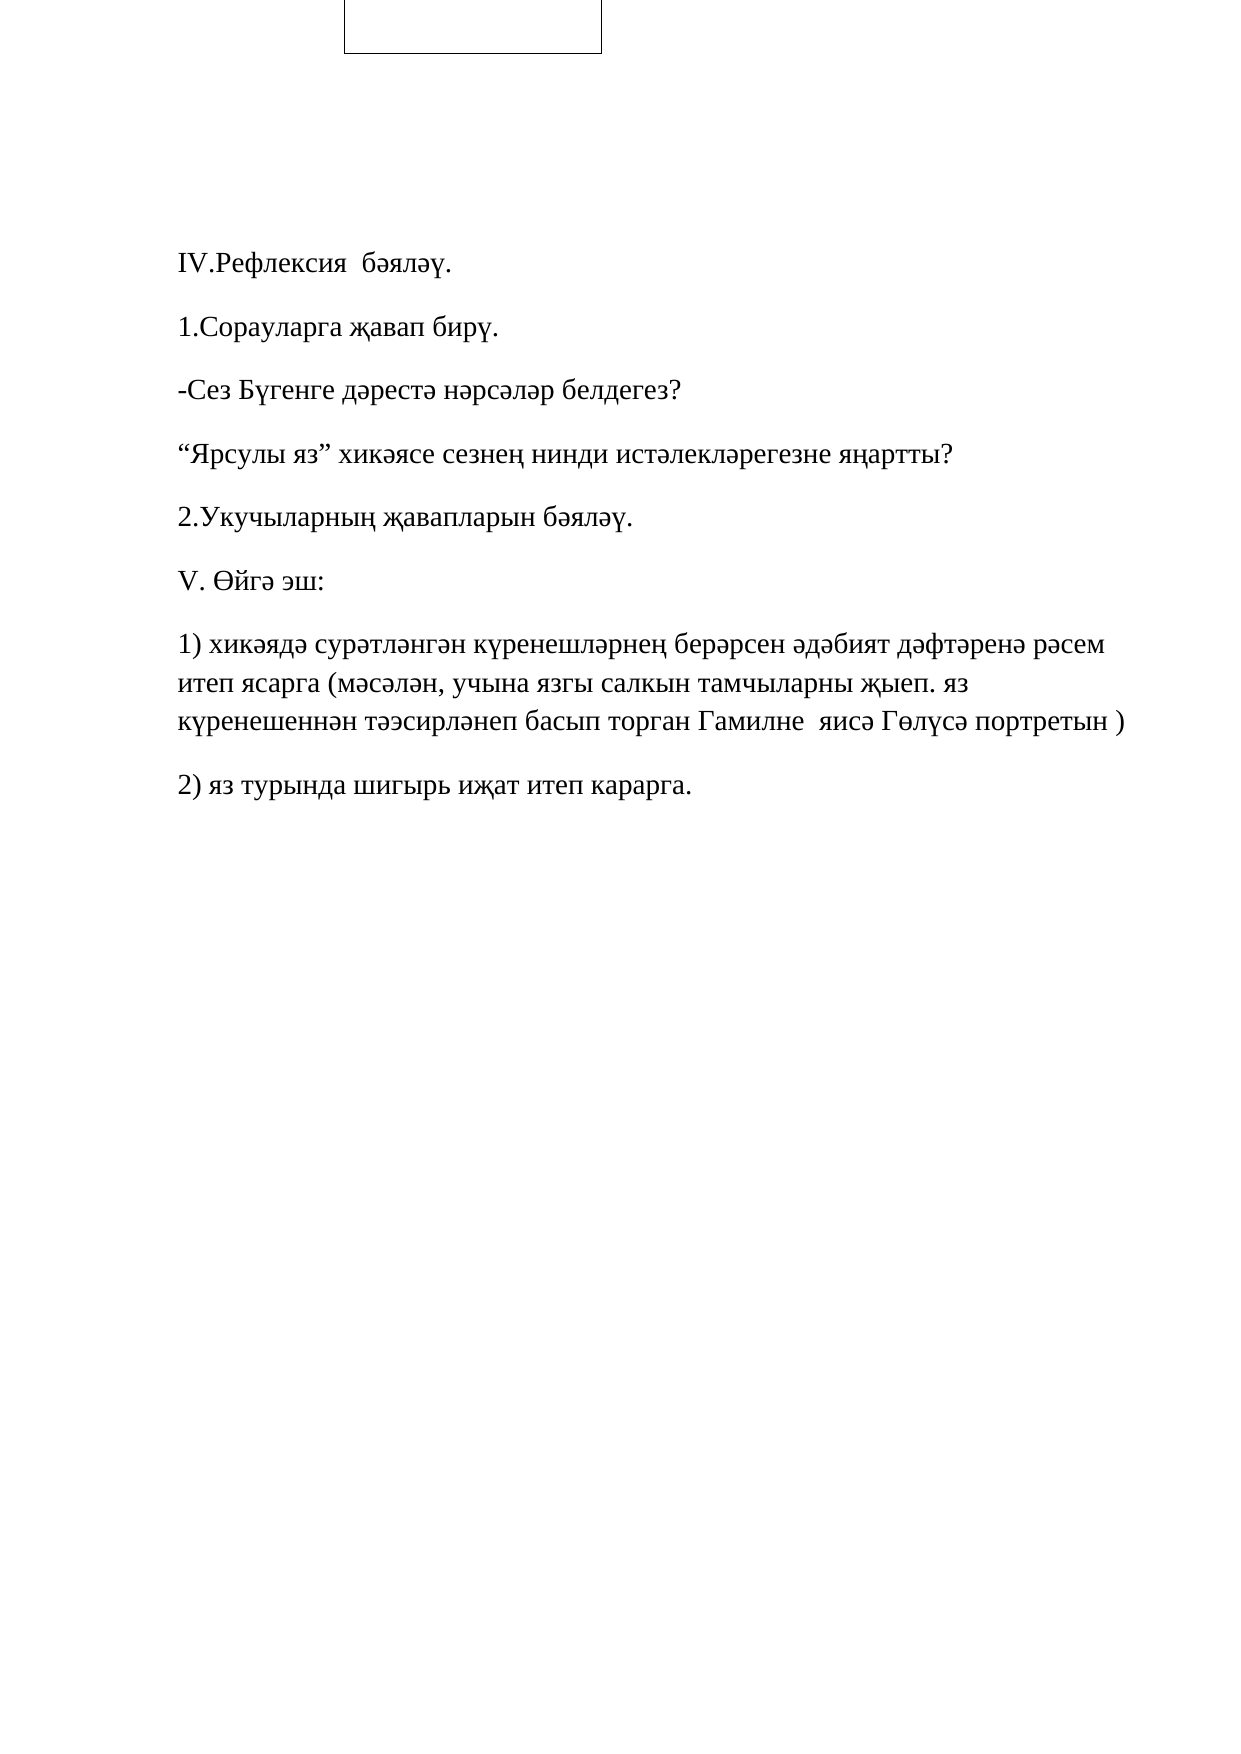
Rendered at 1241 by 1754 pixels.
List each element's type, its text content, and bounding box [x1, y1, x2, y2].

text V. Өйгә эш: [177, 563, 1152, 596]
text 1) хикәядә сурәтләнгән күренешләрнең берәрсен әдәбият дәфтәренә рәсем итеп ясарга (мәсәлән, учына язгы салкын тамчыларны җыеп. яз күренешеннән тәэсирләнеп басып торган Гамилне яисә Гөлүсә портретын ) [177, 626, 1152, 737]
text IV.Рефлексия бәяләү. [177, 245, 1152, 279]
text -Сез Бүгенге дәрестә нәрсәләр белдегез? [177, 372, 1152, 406]
text 2.Укучыларның җавапларын бәяләү. [177, 499, 1152, 533]
text “Ярсулы яз” хикәясе сезнең нинди истәлекләрегезне яңартты? [177, 436, 1152, 469]
text 1.Сорауларга җавап бирү. [177, 309, 1152, 342]
text 2) яз турында шигырь иҗат итеп карарга. [177, 767, 1152, 801]
